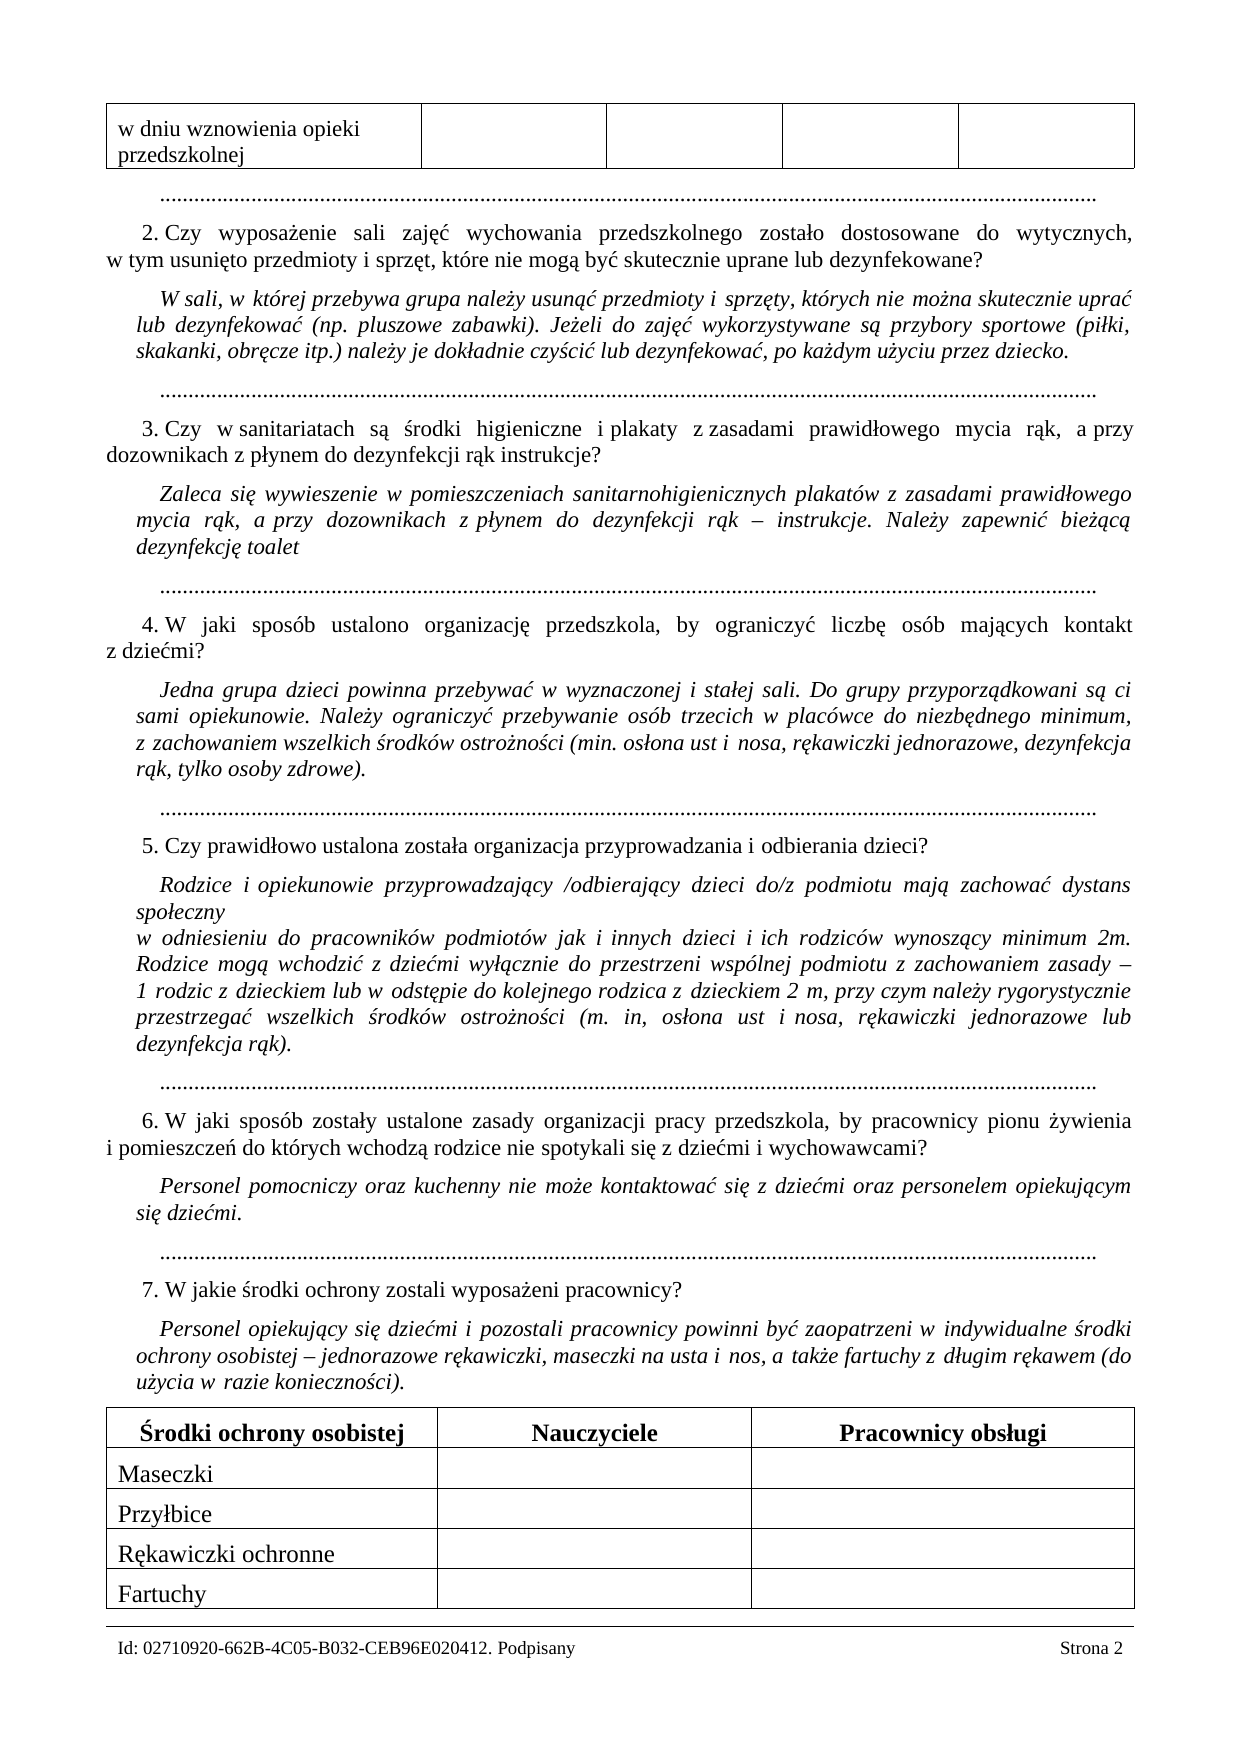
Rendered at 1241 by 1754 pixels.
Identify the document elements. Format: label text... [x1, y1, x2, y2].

table_cell [752, 1448, 1134, 1487]
text 5. Czy prawidłowo ustalona została organizacja przyprowadzania i odbierania dzieci? [106, 833, 1134, 859]
table_cell [438, 1448, 751, 1487]
table_cell Fartuchy [107, 1569, 437, 1608]
text 6. W jaki sposób zostały ustalone zasady organizacji pracy przedszkola, by pracownicy pionu żywienia i pomieszczeń do których wchodzą rodzice nie spotykali się z dziećmi i wychowawcami? [106, 1107, 1134, 1160]
table_cell [438, 1489, 751, 1528]
table_cell [783, 104, 958, 167]
table_cell [422, 104, 606, 167]
text Personel opiekujący się dziećmi i pozostali pracownicy powinni być zaopatrzeni w indywidualne środki ochrony osobistej – jednorazowe rękawiczki, maseczki na usta i nos, a także fartuchy z długim rękawem (do użycia w razie konieczności). [136, 1315, 1134, 1394]
table_cell [607, 104, 782, 167]
table_cell [438, 1569, 751, 1608]
table_cell Rękawiczki ochronne [107, 1529, 437, 1568]
text Jedna grupa dzieci powinna przebywać w wyznaczonej i stałej sali. Do grupy przyporządkowani są ci sami opiekunowie. Należy ograniczyć przebywanie osób trzecich w placówce do niezbędnego minimum, z zachowaniem wszelkich środków ostrożności (min. osłona ust i nosa, rękawiczki jednorazowe, dezynfekcja rąk, tylko osoby zdrowe). [136, 676, 1134, 781]
text 2. Czy wyposażenie sali zajęć wychowania przedszkolnego zostało dostosowane do wytycznych, w tym usunięto przedmioty i sprzęt, które nie mogą być skutecznie uprane lub dezynfekowane? [106, 219, 1134, 272]
text Rodzice i opiekunowie przyprowadzający /odbierający dzieci do/z podmiotu mają zachować dystans społeczny w odniesieniu do pracowników podmiotów jak i innych dzieci i ich rodziców wynoszący minimum 2m. Rodzice mogą wchodzić z dziećmi wyłącznie do przestrzeni wspólnej podmiotu z zachowaniem zasady – 1 rodzic z dzieckiem lub w odstępie do kolejnego rodzica z dzieckiem 2 m, przy czym należy rygorystycznie przestrzegać wszelkich środków ostrożności (m. in, osłona ust i nosa, rękawiczki jednorazowe lub dezynfekcja rąk). [136, 871, 1134, 1056]
text .................................................................................................................................................................... [136, 572, 1134, 598]
table_cell [752, 1489, 1134, 1528]
table_header Środki ochrony osobistej [107, 1408, 437, 1447]
table_cell [752, 1529, 1134, 1568]
table_cell [959, 104, 1134, 167]
table_cell [752, 1569, 1134, 1608]
table_header Pracownicy obsługi [752, 1408, 1134, 1447]
text 7. W jakie środki ochrony zostali wyposażeni pracownicy? [106, 1277, 1134, 1303]
text .................................................................................................................................................................... [136, 181, 1134, 207]
table_header Nauczyciele [438, 1408, 751, 1447]
table_cell Przyłbice [107, 1489, 437, 1528]
table_cell [438, 1529, 751, 1568]
text .................................................................................................................................................................... [136, 376, 1134, 402]
text W sali, w której przebywa grupa należy usunąć przedmioty i sprzęty, których nie można skutecznie uprać lub dezynfekować (np. pluszowe zabawki). Jeżeli do zajęć wykorzystywane są przybory sportowe (piłki, skakanki, obręcze itp.) należy je dokładnie czyścić lub dezynfekować, po każdym użyciu przez dziecko. [136, 284, 1134, 364]
text .................................................................................................................................................................... [136, 1068, 1134, 1095]
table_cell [107, 104, 421, 167]
text Zaleca się wywieszenie w pomieszczeniach sanitarnohigienicznych plakatów z zasadami prawidłowego mycia rąk, a przy dozownikach z płynem do dezynfekcji rąk – instrukcje. Należy zapewnić bieżącą dezynfekcję toalet [136, 480, 1134, 559]
text Personel pomocniczy oraz kuchenny nie może kontaktować się z dziećmi oraz personelem opiekującym się dziećmi. [136, 1172, 1134, 1225]
text 3. Czy w sanitariatach są środki higieniczne i plakaty z zasadami prawidłowego mycia rąk, a przy dozownikach z płynem do dezynfekcji rąk instrukcje? [106, 415, 1134, 468]
table_cell Maseczki [107, 1448, 437, 1487]
text 4. W jaki sposób ustalono organizację przedszkola, by ograniczyć liczbę osób mających kontakt z dziećmi? [106, 611, 1134, 663]
text .................................................................................................................................................................... [136, 794, 1134, 820]
text .................................................................................................................................................................... [136, 1238, 1134, 1264]
